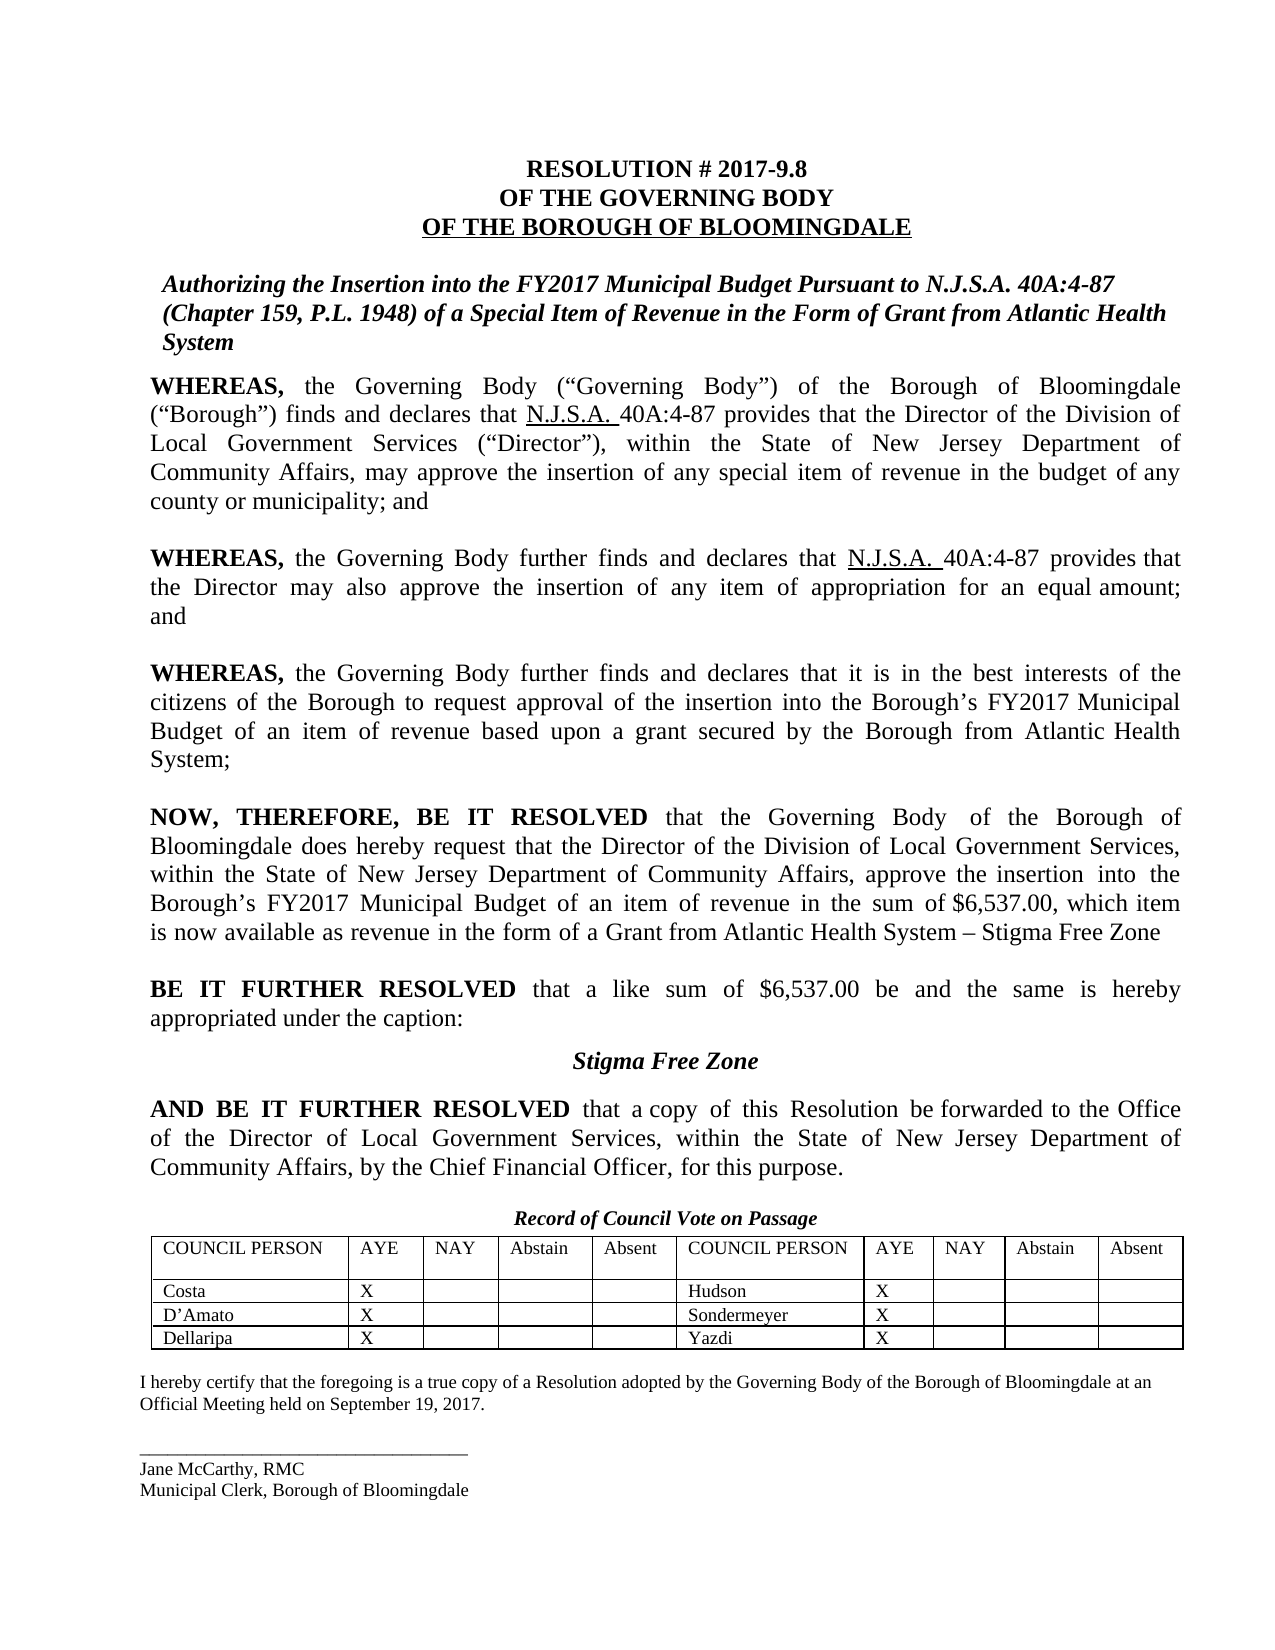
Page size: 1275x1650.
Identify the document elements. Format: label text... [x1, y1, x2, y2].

text WHEREAS, the Governing Body (“Governing Body”) of the Borough of Bloomingdale (“Borough”) finds and declares that N.J.S.A. 40A:4-87 provides that the Director of the Division of Local Government Services (“Director”), within the State of New Jersey Department of Community Affairs, may approve the insertion of any special item of revenue in the budget of any county or municipality; and [150, 371, 1181, 514]
table_cell X [349, 1280, 423, 1302]
table_cell [593, 1303, 676, 1325]
table_cell [934, 1327, 1004, 1348]
text AND BE IT FURTHER RESOLVED that a copy of this Resolution be forwarded to the Office of the Director of Local Government Services, within the State of New Jersey Department of Community Affairs, by the Chief Financial Officer, for this purpose. [150, 1094, 1181, 1180]
table_cell [424, 1327, 498, 1348]
table_cell Sondermeyer [677, 1303, 863, 1325]
text Municipal Clerk, Borough of Bloomingdale [139, 1479, 1194, 1501]
table_cell [424, 1280, 498, 1302]
table_header nay [424, 1237, 498, 1279]
table_cell [593, 1280, 676, 1302]
table_header Absent [1099, 1237, 1182, 1279]
table_cell [424, 1303, 498, 1325]
table_header aye [865, 1237, 933, 1279]
text Stigma Free Zone [139, 1052, 1194, 1073]
table_cell [499, 1280, 592, 1302]
table_cell [499, 1327, 592, 1348]
table_header Council person [152, 1237, 348, 1279]
table_header aye [349, 1237, 423, 1279]
table_cell X [349, 1303, 423, 1325]
table_cell [499, 1303, 592, 1325]
table_cell [593, 1327, 676, 1348]
text WHEREAS, the Governing Body further finds and declares that N.J.S.A. 40A:4-87 provides that the Director may also approve the insertion of any item of appropriation for an equal amount; and [150, 543, 1181, 629]
table_cell Costa [152, 1280, 348, 1302]
table_cell D’Amato [152, 1303, 348, 1325]
table_header Abstain [499, 1237, 592, 1279]
table_cell [677, 1280, 863, 1302]
table_header Absent [593, 1237, 676, 1279]
table_cell Yazdi [677, 1327, 863, 1348]
table_header Council person [677, 1237, 863, 1279]
table_cell X [865, 1327, 933, 1348]
text RESOLUTION # 2017-9.8 [139, 154, 1194, 183]
text WHEREAS, the Governing Body further finds and declares that it is in the best interests of the citizens of the Borough to request approval of the insertion into the Borough’s FY2017 Municipal Budget of an item of revenue based upon a grant secured by the Borough from Atlantic Health System; [150, 658, 1181, 773]
table_header Abstain [1006, 1237, 1098, 1279]
table_cell X [865, 1303, 933, 1325]
text Record of Council Vote on Passage [139, 1205, 1194, 1229]
text OF THE GOVERNING BODY [139, 183, 1194, 212]
table_cell [934, 1303, 1004, 1325]
subtitle Authorizing the Insertion into the FY2017 Municipal Budget Pursuant to N.J.S.A. 40A:4-87 (Chapter 159, P.L. 1948) of a Special Item of Revenue in the Form of Grant from Atlantic Health System [162, 269, 1169, 355]
text OF THE BOROUGH OF BLOOMINGDALE [139, 212, 1194, 240]
table_cell [1006, 1327, 1098, 1348]
table_cell Dellaripa [152, 1326, 348, 1348]
table_cell [1099, 1280, 1182, 1302]
table_cell [1006, 1280, 1098, 1302]
table_cell [1099, 1303, 1182, 1325]
text NOW, THEREFORE, BE IT RESOLVED that the Governing Body of the Borough of Bloomingdale does hereby request that the Director of the Division of Local Government Services, within the State of New Jersey Department of Community Affairs, approve the insertion into the Borough’s FY2017 Municipal Budget of an item of revenue in the sum of $6,537.00, which item is now available as revenue in the form of a Grant from Atlantic Health System – Stigma Free Zone [150, 802, 1181, 946]
text BE IT FURTHER RESOLVED that a like sum of $6,537.00 be and the same is hereby appropriated under the caption: [150, 974, 1182, 1032]
table_header nay [934, 1237, 1004, 1279]
table_cell [934, 1280, 1004, 1302]
text ___________________________________ [139, 1436, 1194, 1457]
text Jane McCarthy, RMC [139, 1457, 1194, 1479]
table_cell [1099, 1327, 1182, 1348]
text I hereby certify that the foregoing is a true copy of a Resolution adopted by the Governing Body of the Borough of Bloomingdale at an Official Meeting held on September 19, 2017. [139, 1371, 1194, 1414]
table_cell [1006, 1303, 1098, 1325]
table_cell X [865, 1280, 933, 1302]
table_cell X [349, 1327, 423, 1348]
